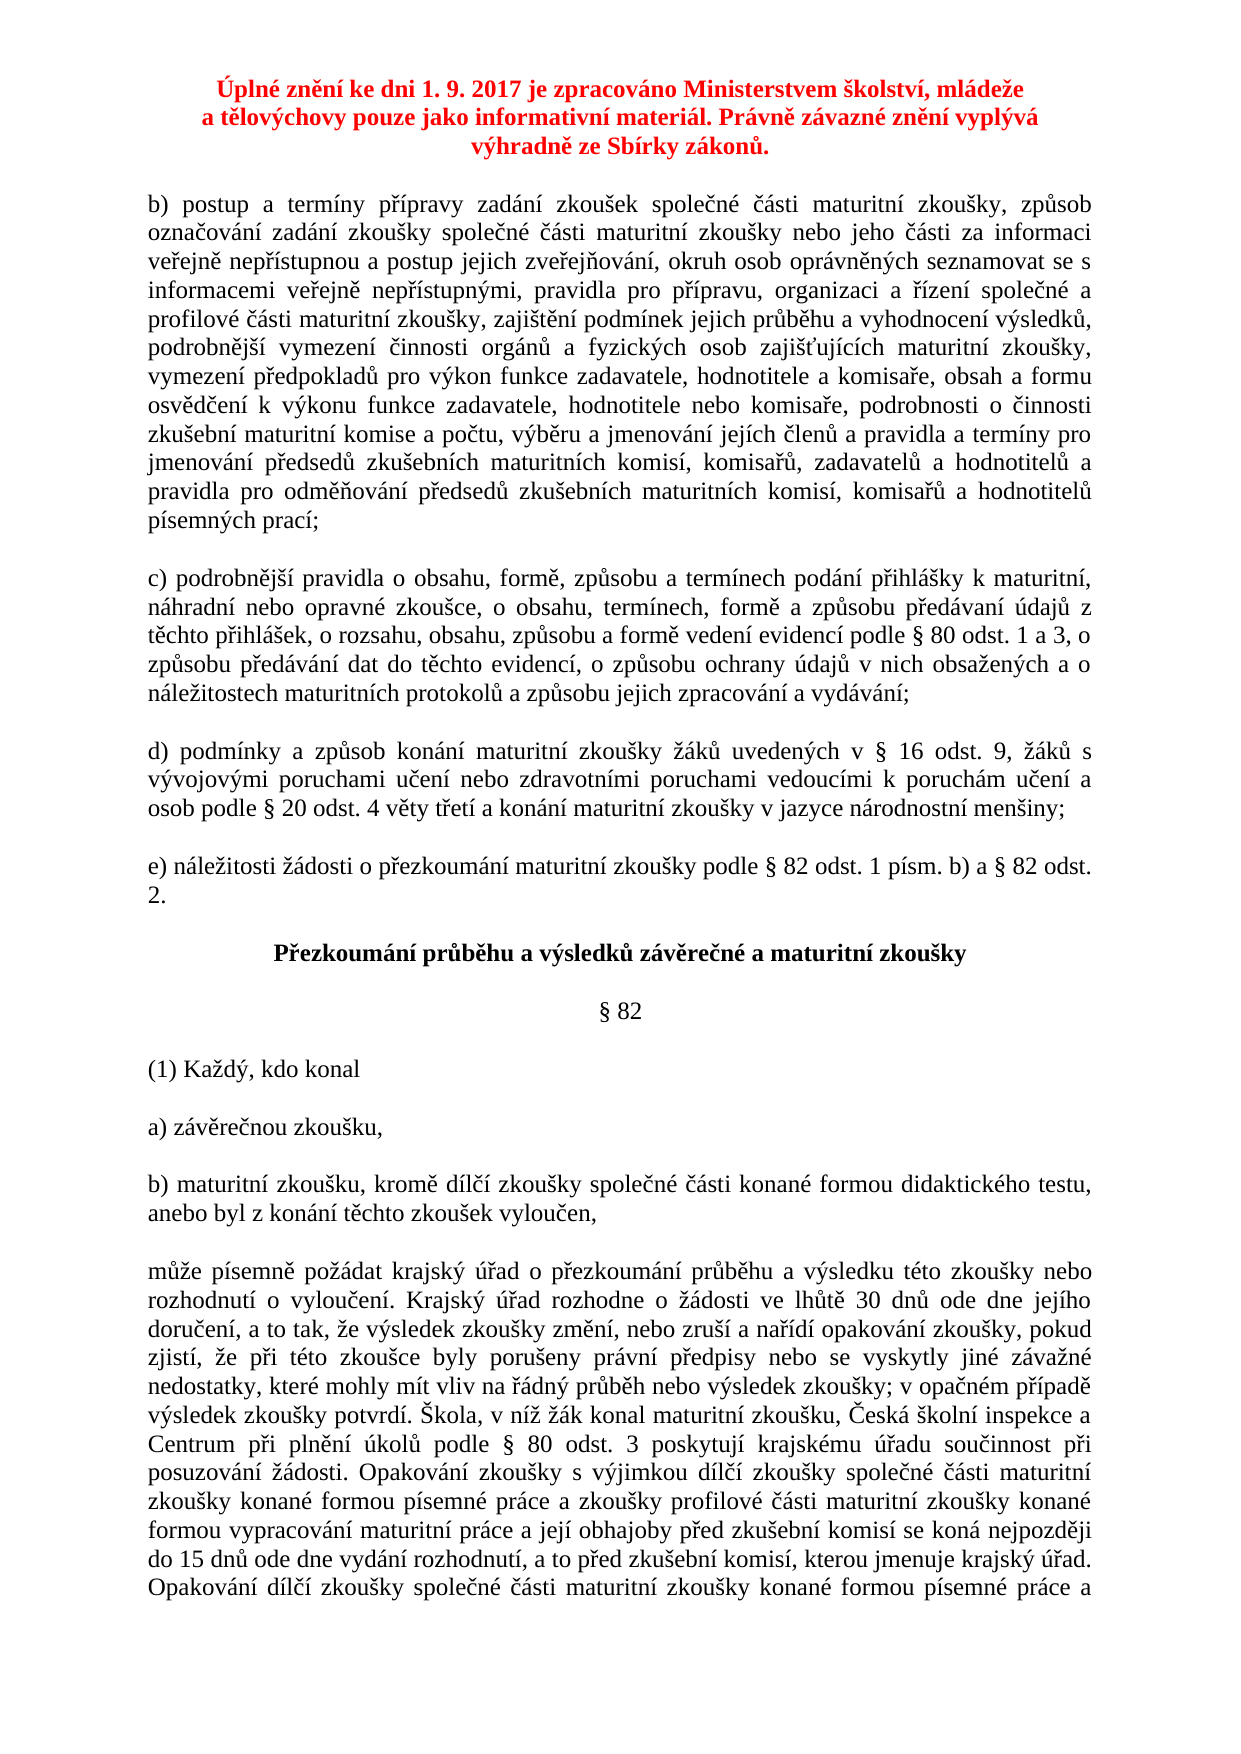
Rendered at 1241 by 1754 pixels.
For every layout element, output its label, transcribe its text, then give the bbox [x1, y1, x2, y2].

text b) postup a termíny přípravy zadání zkoušek společné části maturitní zkoušky, způsob označování zadání zkoušky společné části maturitní zkoušky nebo jeho části za informaci veřejně nepřístupnou a postup jejich zveřejňování, okruh osob oprávněných seznamovat se s informacemi veřejně nepřístupnými, pravidla pro přípravu, organizaci a řízení společné a profilové části maturitní zkoušky, zajištění podmínek jejich průběhu a vyhodnocení výsledků, podrobnější vymezení činnosti orgánů a fyzických osob zajišťujících maturitní zkoušky, vymezení předpokladů pro výkon funkce zadavatele, hodnotitele a komisaře, obsah a formu osvědčení k výkonu funkce zadavatele, hodnotitele nebo komisaře, podrobnosti o činnosti zkušební maturitní komise a počtu, výběru a jmenování jejích členů a pravidla a termíny pro jmenování předsedů zkušebních maturitních komisí, komisařů, zadavatelů a hodnotitelů a pravidla pro odměňování předsedů zkušebních maturitních komisí, komisařů a hodnotitelů písemných prací; [148, 189, 1093, 534]
text b) maturitní zkoušku, kromě dílčí zkoušky společné části konané formou didaktického testu, anebo byl z konání těchto zkoušek vyloučen, [148, 1169, 1093, 1227]
text d) podmínky a způsob konání maturitní zkoušky žáků uvedených v § 16 odst. 9, žáků s vývojovými poruchami učení nebo zdravotními poruchami vedoucími k poruchám učení a osob podle § 20 odst. 4 věty třetí a konání maturitní zkoušky v jazyce národnostní menšiny; [148, 736, 1093, 822]
text e) náležitosti žádosti o přezkoumání maturitní zkoušky podle § 82 odst. 1 písm. b) a § 82 odst. 2. [148, 851, 1093, 909]
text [148, 1256, 1093, 1601]
text a) závěrečnou zkoušku, [148, 1112, 1093, 1140]
text Přezkoumání průběhu a výsledků závěrečné a maturitní zkoušky [148, 938, 1093, 967]
text § 82 [148, 996, 1093, 1024]
text c) podrobnější pravidla o obsahu, formě, způsobu a termínech podání přihlášky k maturitní, náhradní nebo opravné zkoušce, o obsahu, termínech, formě a způsobu předávaní údajů z těchto přihlášek, o rozsahu, obsahu, způsobu a formě vedení evidencí podle § 80 odst. 1 a 3, o způsobu předávání dat do těchto evidencí, o způsobu ochrany údajů v nich obsažených a o náležitostech maturitních protokolů a způsobu jejich zpracování a vydávání; [148, 563, 1093, 707]
text (1) Každý, kdo konal [148, 1054, 1093, 1082]
